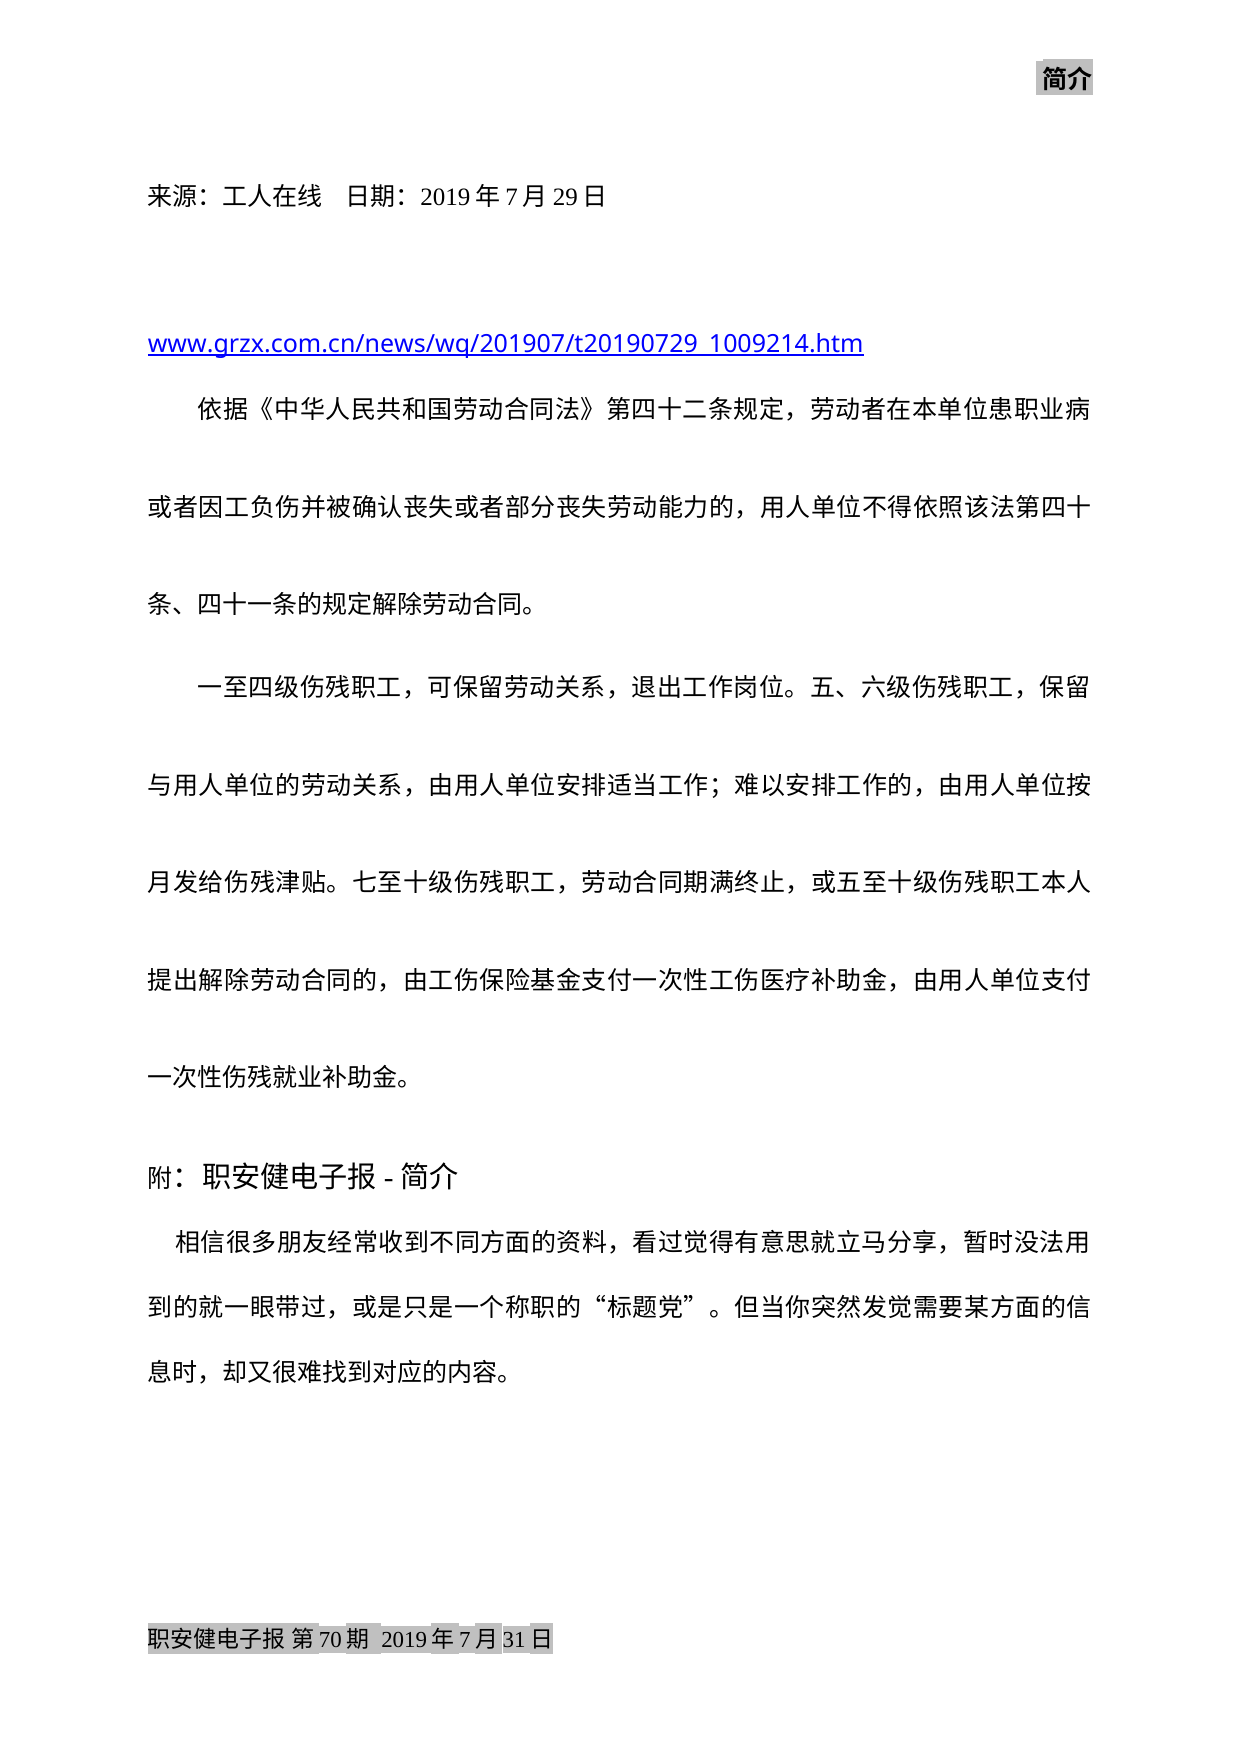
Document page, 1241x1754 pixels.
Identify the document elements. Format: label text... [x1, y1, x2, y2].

text 依据《中华人民共和国劳动合同法》第四十二条规定，劳动者在本单位患职业病或者因工负伤并被确认丧失或者部分丧失劳动能力的，用人单位不得依照该法第四十条、四十一条的规定解除劳动合同。 [148, 375, 1092, 635]
text 来源：工人在线 日期：2019年7月29日 [148, 162, 1092, 227]
text 相信很多朋友经常收到不同方面的资料，看过觉得有意思就立马分享，暂时没法用到的就一眼带过，或是只是一个称职的“标题党”。但当你突然发觉需要某方面的信息时，却又很难找到对应的内容。 [148, 1208, 1092, 1403]
text 一至四级伤残职工，可保留劳动关系，退出工作岗位。五、六级伤残职工，保留与用人单位的劳动关系，由用人单位安排适当工作；难以安排工作的，由用人单位按月发给伤残津贴。七至十级伤残职工，劳动合同期满终止，或五至十级伤残职工本人提出解除劳动合同的，由工伤保险基金支付一次性工伤医疗补助金，由用人单位支付一次性伤残就业补助金。 [148, 653, 1092, 1108]
text www.grzx.com.cn/news/wq/201907/t20190729_1009214.htm [148, 310, 1092, 375]
text 附：职安健电子报 - 简介 [148, 1143, 1092, 1208]
